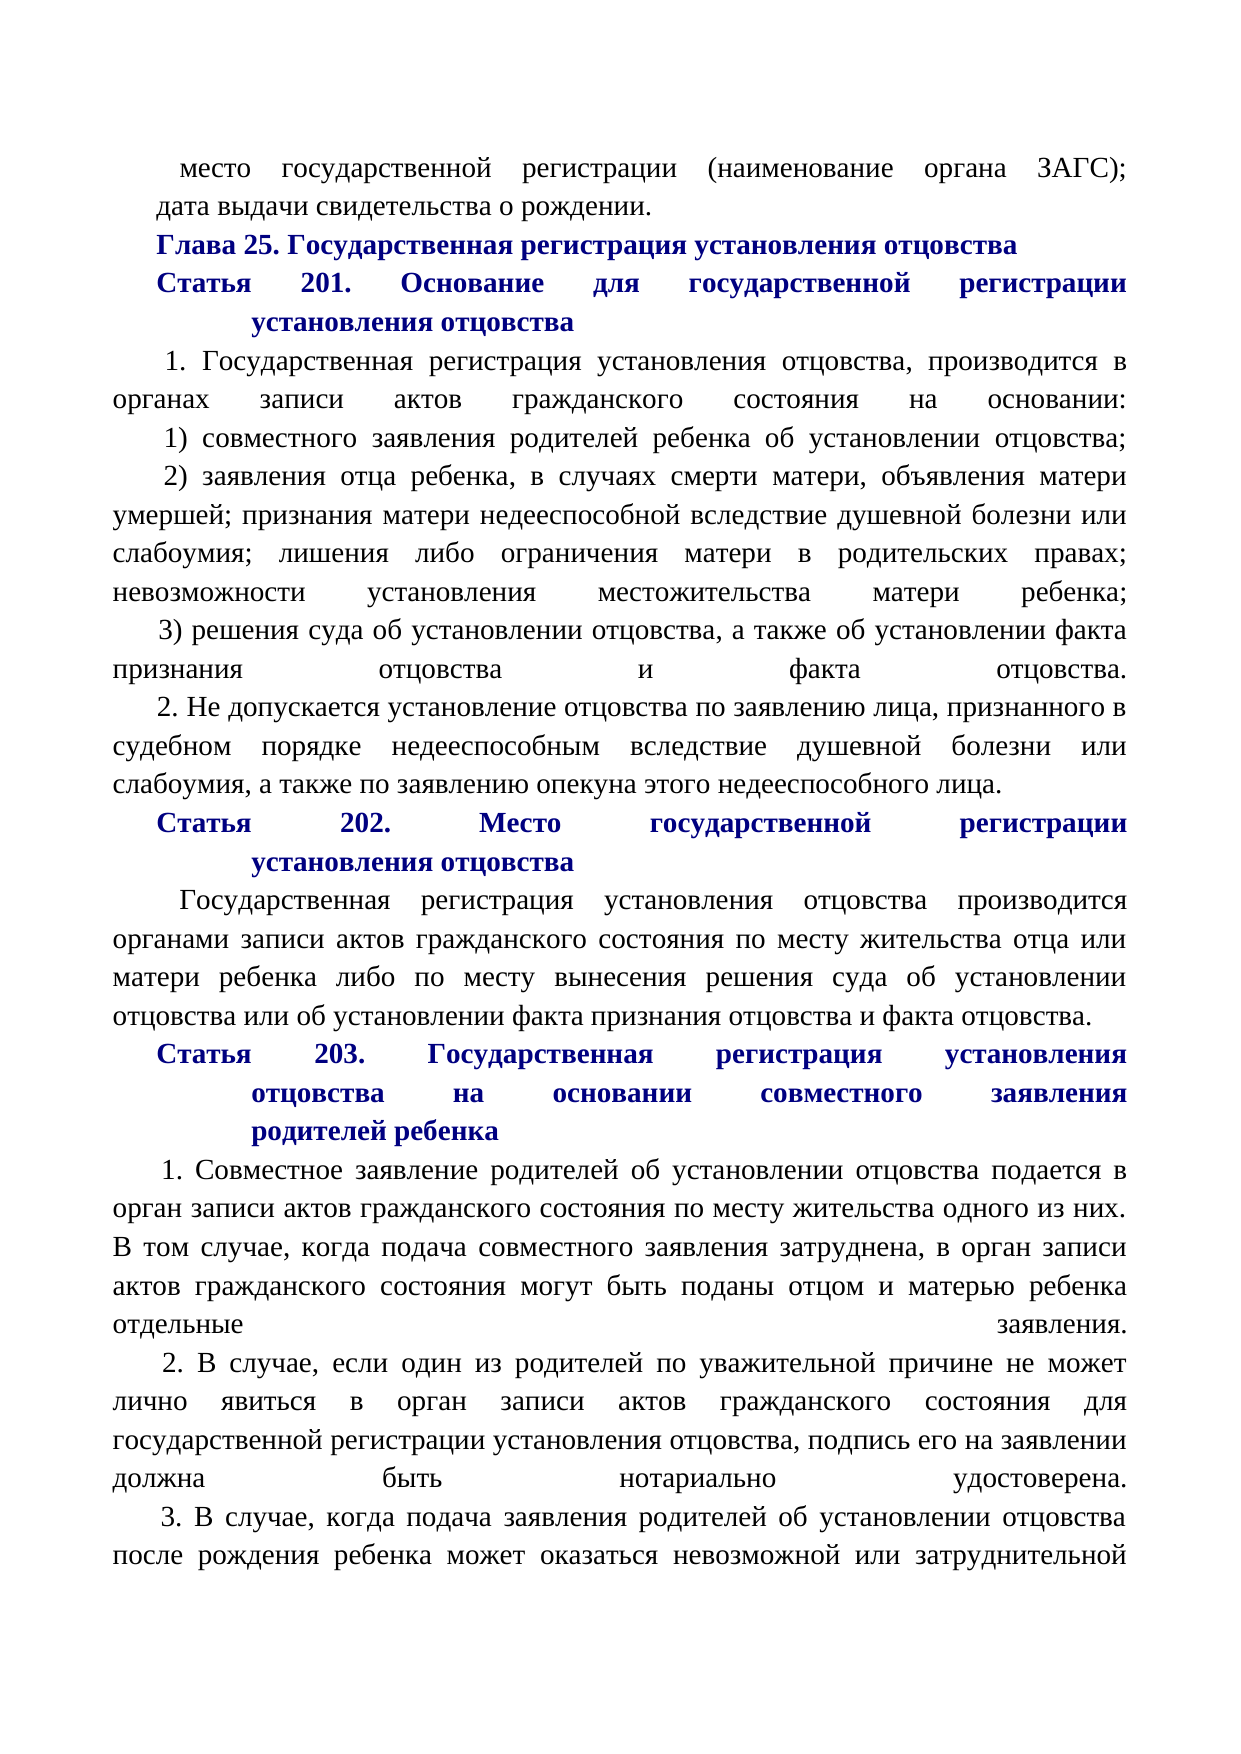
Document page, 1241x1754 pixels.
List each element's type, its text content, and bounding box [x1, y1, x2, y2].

text Статья 201. Основание для государственной регистрации установления отцовства [112, 266, 1128, 338]
text Глава 25. Государственная регистрация установления отцовства [112, 227, 1128, 261]
text Статья 202. Место государственной регистрации установления отцовства [112, 805, 1128, 877]
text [112, 150, 1128, 222]
text 1. Государственная регистрация установления отцовства, производится в органах записи актов гражданского состояния на основании: 1) совместного заявления родителей ребенка об установлении отцовства; 2) заявления отца ребенка, в случаях смерти матери, объявления матери умершей; признания матери недееспособной вследствие душевной болезни или слабоумия; лишения либо ограничения матери в родительских правах; невозможности установления местожительства матери ребенка; 3) решения суда об установлении отцовства, а также об установлении факта признания отцовства и факта отцовства. 2. He допускается установление отцовства по заявлению лица, признанного в судебном порядке недееспособным вследствие душевной болезни или слабоумия, а также по заявлению опекуна этого недееспособного лица. [112, 343, 1128, 800]
text Государственная регистрация установления отцовства производится органами записи актов гражданского состояния по месту жительства отца или матери ребенка либо по месту вынесения решения суда об установлении отцовства или об установлении факта признания отцовства и факта отцовства. [112, 882, 1128, 1031]
text Статья 203. Государственная регистрация установления отцовства на основании совместного заявления родителей ребенка [112, 1036, 1128, 1147]
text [112, 1152, 1128, 1571]
